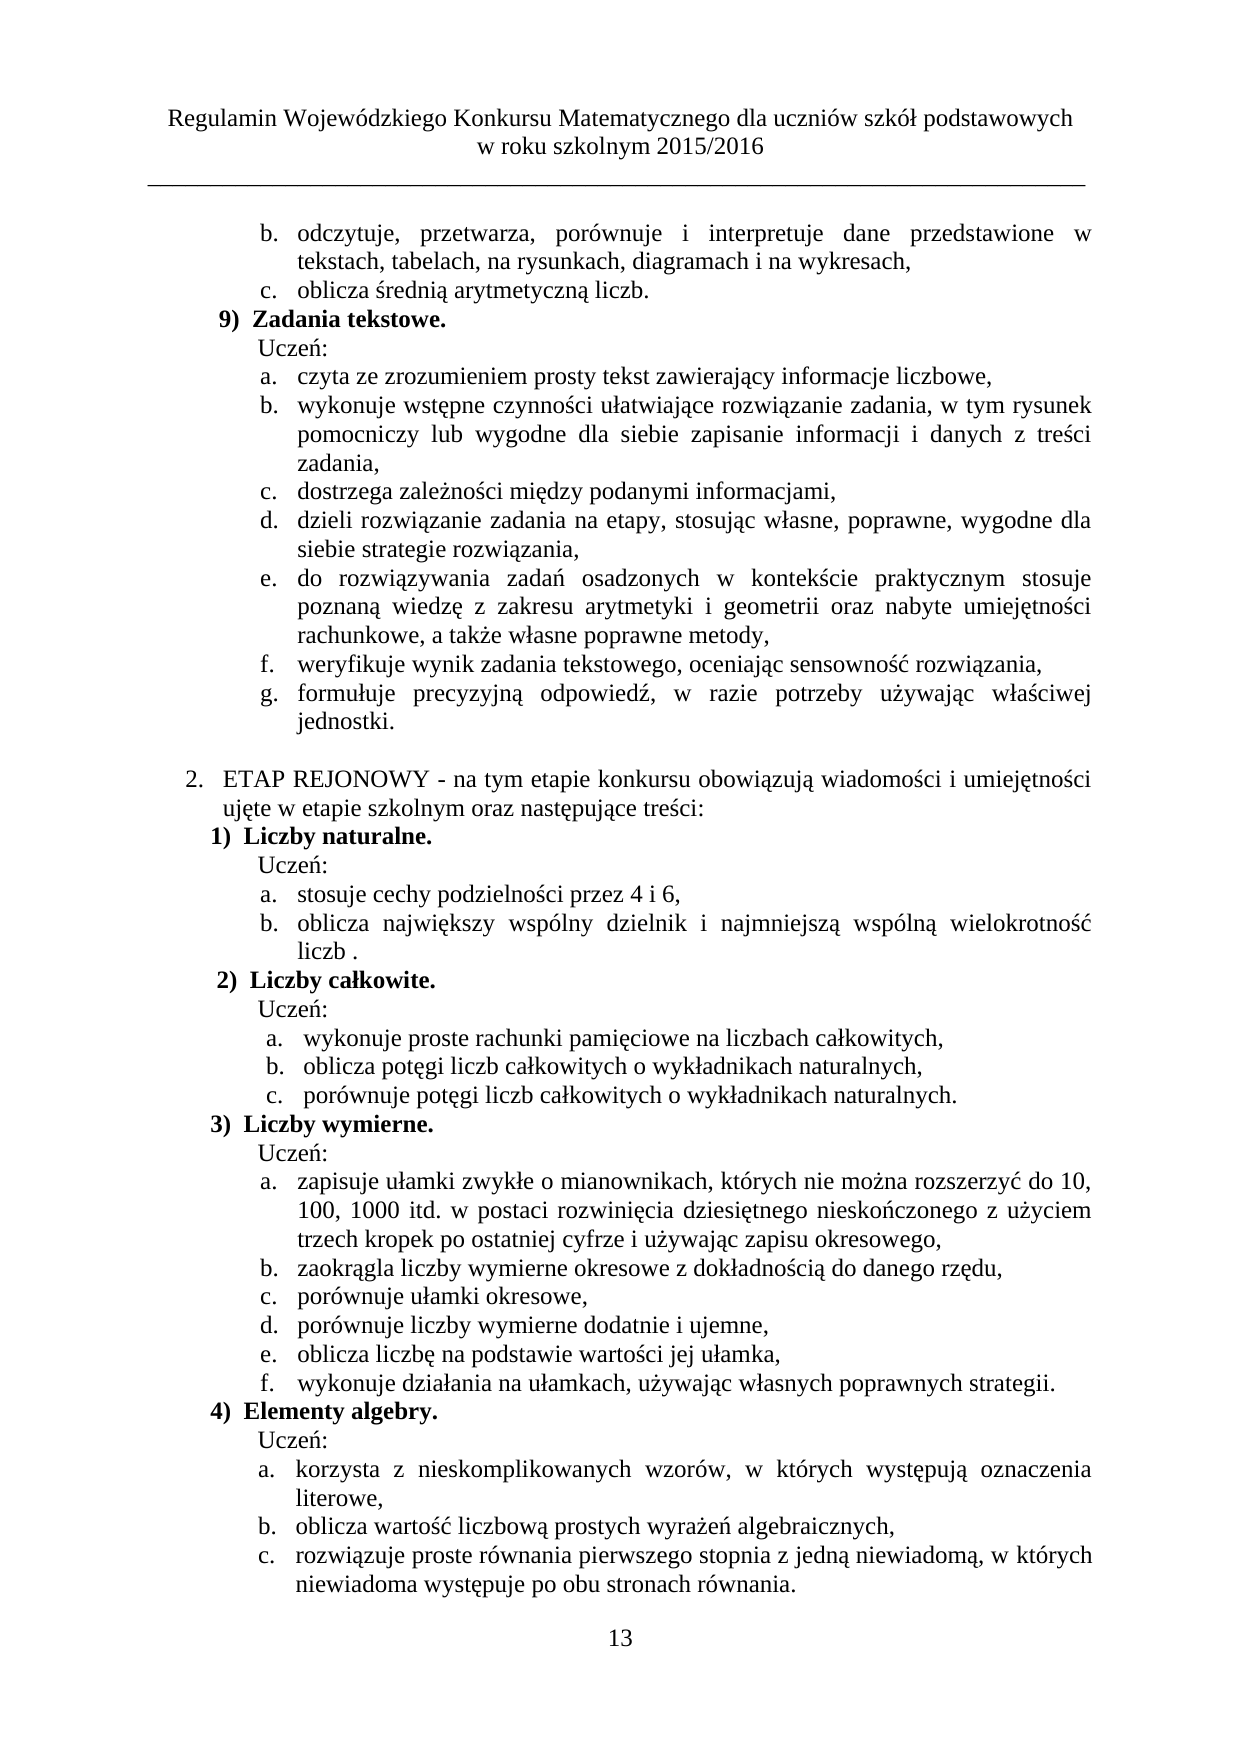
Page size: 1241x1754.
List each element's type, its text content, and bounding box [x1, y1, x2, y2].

list porównuje potęgi liczb całkowitych o wykładnikach naturalnych. [266, 1080, 1092, 1109]
list do rozwiązywania zadań osadzonych w kontekście praktycznym stosuje poznaną wiedzę z zakresu arytmetyki i geometrii oraz nabyte umiejętności rachunkowe, a także własne poprawne metody, [260, 563, 1092, 649]
list oblicza największy wspólny dzielnik i najmniejszą wspólną wielokrotność liczb . [260, 908, 1092, 965]
list oblicza wartość liczbową prostych wyrażeń algebraicznych, [258, 1511, 1092, 1540]
list dostrzega zależności między podanymi informacjami, [260, 476, 1092, 505]
list dzieli rozwiązanie zadania na etapy, stosując własne, poprawne, wygodne dla siebie strategie rozwiązania, [260, 505, 1092, 563]
list zapisuje ułamki zwykłe o mianownikach, których nie można rozszerzyć do 10, 100, 1000 itd. w postaci rozwinięcia dziesiętnego nieskończonego z użyciem trzech kropek po ostatniej cyfrze i używając zapisu okresowego, [260, 1166, 1092, 1253]
list rozwiązuje proste równania pierwszego stopnia z jedną niewiadomą, w których niewiadoma występuje po obu stronach równania. [258, 1540, 1092, 1598]
text 4) Elementy algebry. [148, 1396, 1092, 1425]
list czyta ze zrozumieniem prosty tekst zawierający informacje liczbowe, [260, 361, 1092, 390]
list odczytuje, przetwarza, porównuje i interpretuje dane przedstawione w tekstach, tabelach, na rysunkach, diagramach i na wykresach, [260, 218, 1092, 275]
list porównuje liczby wymierne dodatnie i ujemne, [260, 1310, 1092, 1339]
text Uczeń: [251, 1138, 1092, 1166]
list oblicza liczbę na podstawie wartości jej ułamka, [260, 1339, 1092, 1368]
list porównuje ułamki okresowe, [260, 1281, 1092, 1310]
list korzysta z nieskomplikowanych wzorów, w których występują oznaczenia literowe, [258, 1454, 1092, 1511]
list oblicza średnią arytmetyczną liczb. [260, 275, 1092, 304]
list oblicza potęgi liczb całkowitych o wykładnikach naturalnych, [266, 1051, 1092, 1080]
text Uczeń: [251, 333, 1092, 361]
text 1) Liczby naturalne. [148, 821, 1092, 850]
text Uczeń: [251, 994, 1092, 1023]
text 3) Liczby wymierne. [148, 1109, 1092, 1138]
list zaokrągla liczby wymierne okresowe z dokładnością do danego rzędu, [260, 1253, 1092, 1281]
list formułuje precyzyjną odpowiedź, w razie potrzeby używając właściwej jednostki. [260, 678, 1092, 735]
text 2) Liczby całkowite. [148, 965, 1092, 994]
text Uczeń: [251, 850, 1092, 879]
text Uczeń: [251, 1425, 1092, 1454]
list wykonuje działania na ułamkach, używając własnych poprawnych strategii. [260, 1368, 1092, 1396]
list stosuje cechy podzielności przez 4 i 6, [260, 879, 1092, 908]
text 9) Zadania tekstowe. [218, 304, 1092, 333]
list weryfikuje wynik zadania tekstowego, oceniając sensowność rozwiązania, [260, 649, 1092, 678]
list wykonuje proste rachunki pamięciowe na liczbach całkowitych, [266, 1023, 1092, 1051]
list wykonuje wstępne czynności ułatwiające rozwiązanie zadania, w tym rysunek pomocniczy lub wygodne dla siebie zapisanie informacji i danych z treści zadania, [260, 390, 1092, 476]
list ETAP REJONOWY - na tym etapie konkursu obowiązują wiadomości i umiejętności ujęte w etapie szkolnym oraz następujące treści: [185, 764, 1092, 821]
